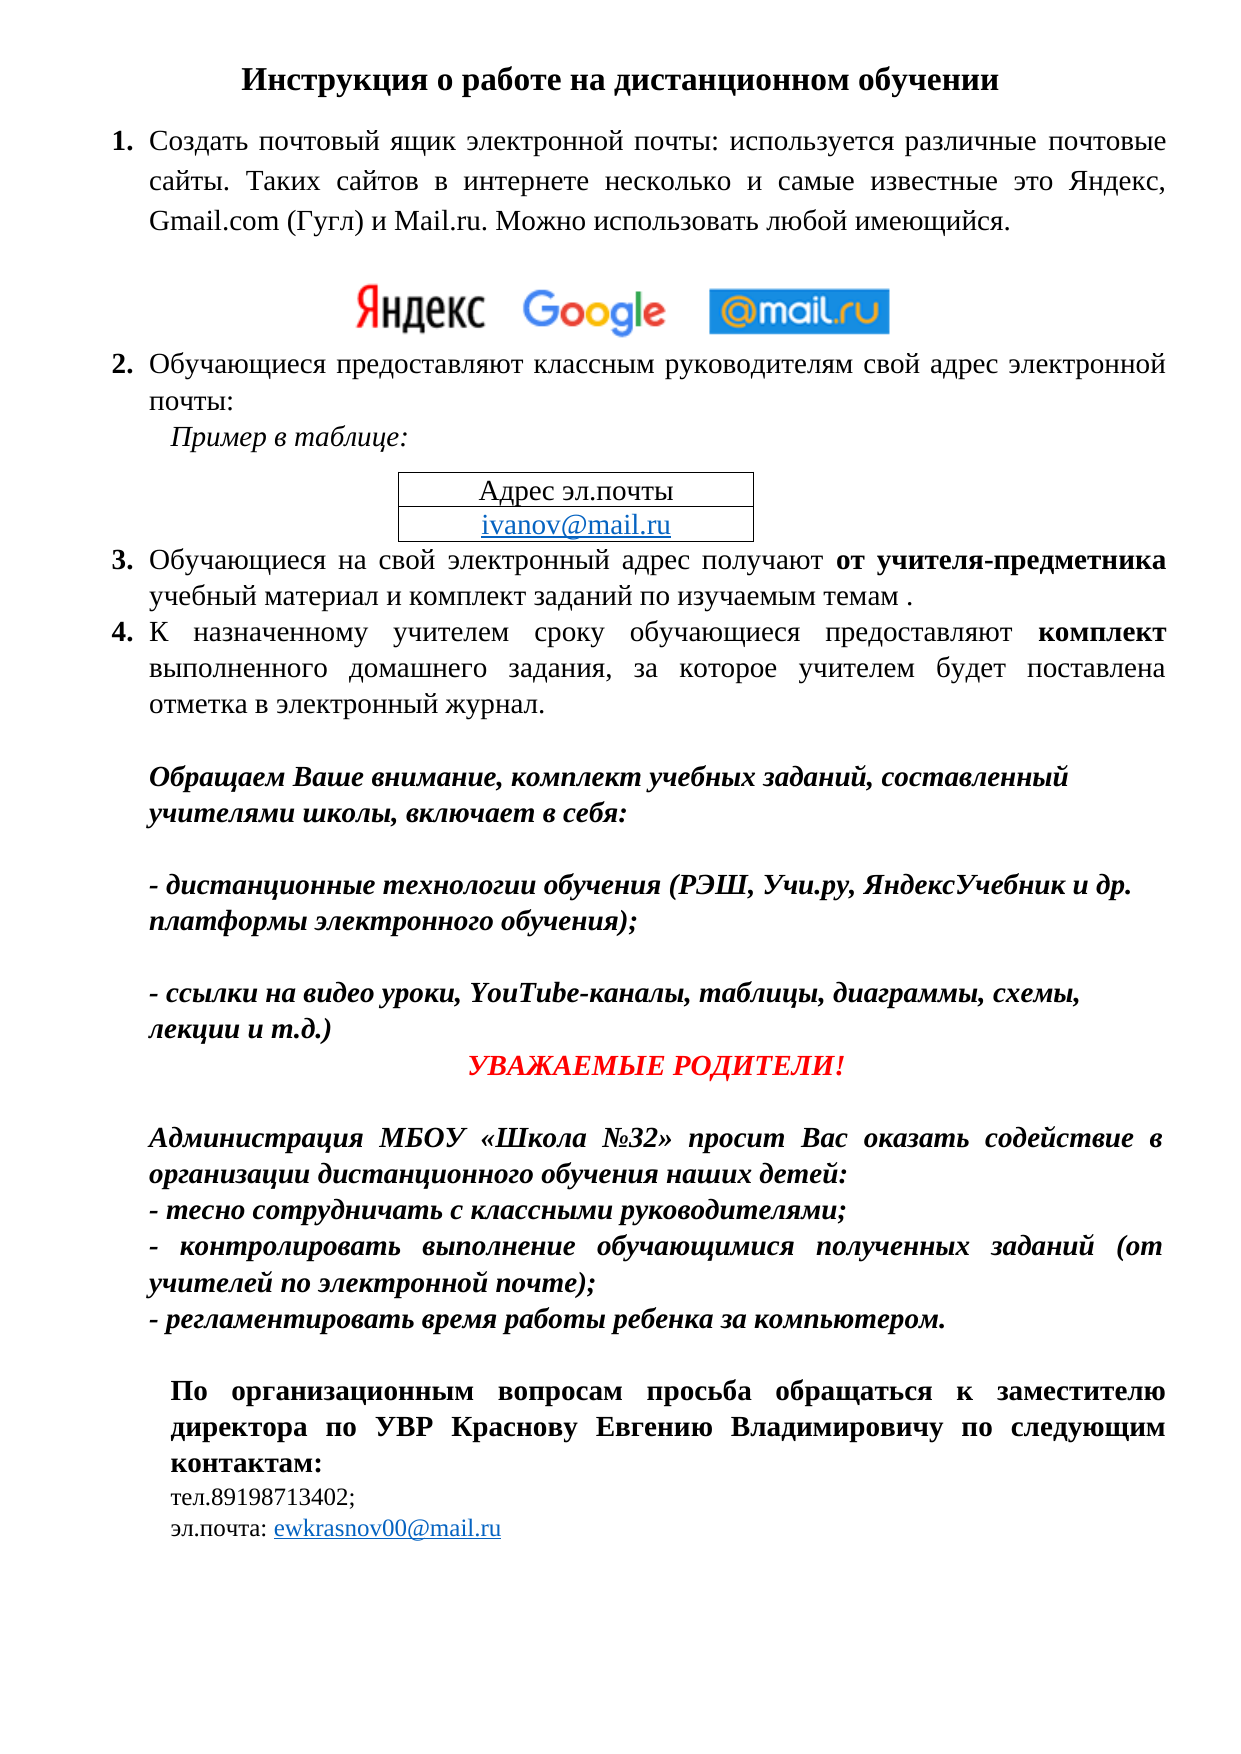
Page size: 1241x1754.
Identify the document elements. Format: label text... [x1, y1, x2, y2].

list Обращаем Ваше внимание, комплект учебных заданий, составленный учителями школы, включает в себя: [149, 759, 1167, 828]
text Инструкция о работе на дистанционном обучении [74, 59, 1167, 97]
list Обучающиеся на свой электронный адрес получают от учителя-предметника учебный материал и комплект заданий по изучаемым темам . [111, 542, 1167, 611]
list Пример в таблице: [170, 419, 1167, 452]
list тел.89198713402; [148, 1482, 1167, 1510]
list - тесно сотрудничать с классными руководителями; [149, 1192, 1167, 1226]
list К назначенному учителем сроку обучающиеся предоставляют комплект выполненного домашнего задания, за которое учителем будет поставлена отметка в электронный журнал. [111, 614, 1167, 720]
list Администрация МБОУ «Школа №32» просит Вас оказать содействие в организации дистанционного обучения наших детей: [149, 1120, 1167, 1190]
list По организационным вопросам просьба обращаться к заместителю директора по УВР Краснову Евгению Владимировичу по следующим контактам: [170, 1373, 1167, 1479]
table_header Адрес эл.почты [399, 473, 753, 506]
list - контролировать выполнение обучающимися полученных заданий (от учителей по электронной почте); [149, 1228, 1167, 1298]
picture [345, 276, 896, 347]
list УВАЖАЕМЫЕ РОДИТЕЛИ! [149, 1048, 1167, 1081]
list Обучающиеся предоставляют классным руководителям свой адрес электронной почты: [111, 346, 1167, 416]
list - дистанционные технологии обучения (РЭШ, Учи.ру, ЯндексУчебник и др. платформы электронного обучения); [149, 867, 1167, 937]
table_cell ivanov@mail.ru [399, 507, 753, 541]
list - ссылки на видео уроки, YouTube-каналы, таблицы, диаграммы, схемы, лекции и т.д.) [149, 976, 1167, 1045]
list эл.почта: ewkrasnov00@mail.ru [170, 1513, 1167, 1541]
list - регламентировать время работы ребенка за компьютером. [149, 1301, 1167, 1334]
list Создать почтовый ящик электронной почты: используется различные почтовые сайты. Таких сайтов в интернете несколько и самые известные это Яндекс, Gmail.com (Гугл) и Mail.ru. Можно использовать любой имеющийся. [111, 117, 1167, 237]
